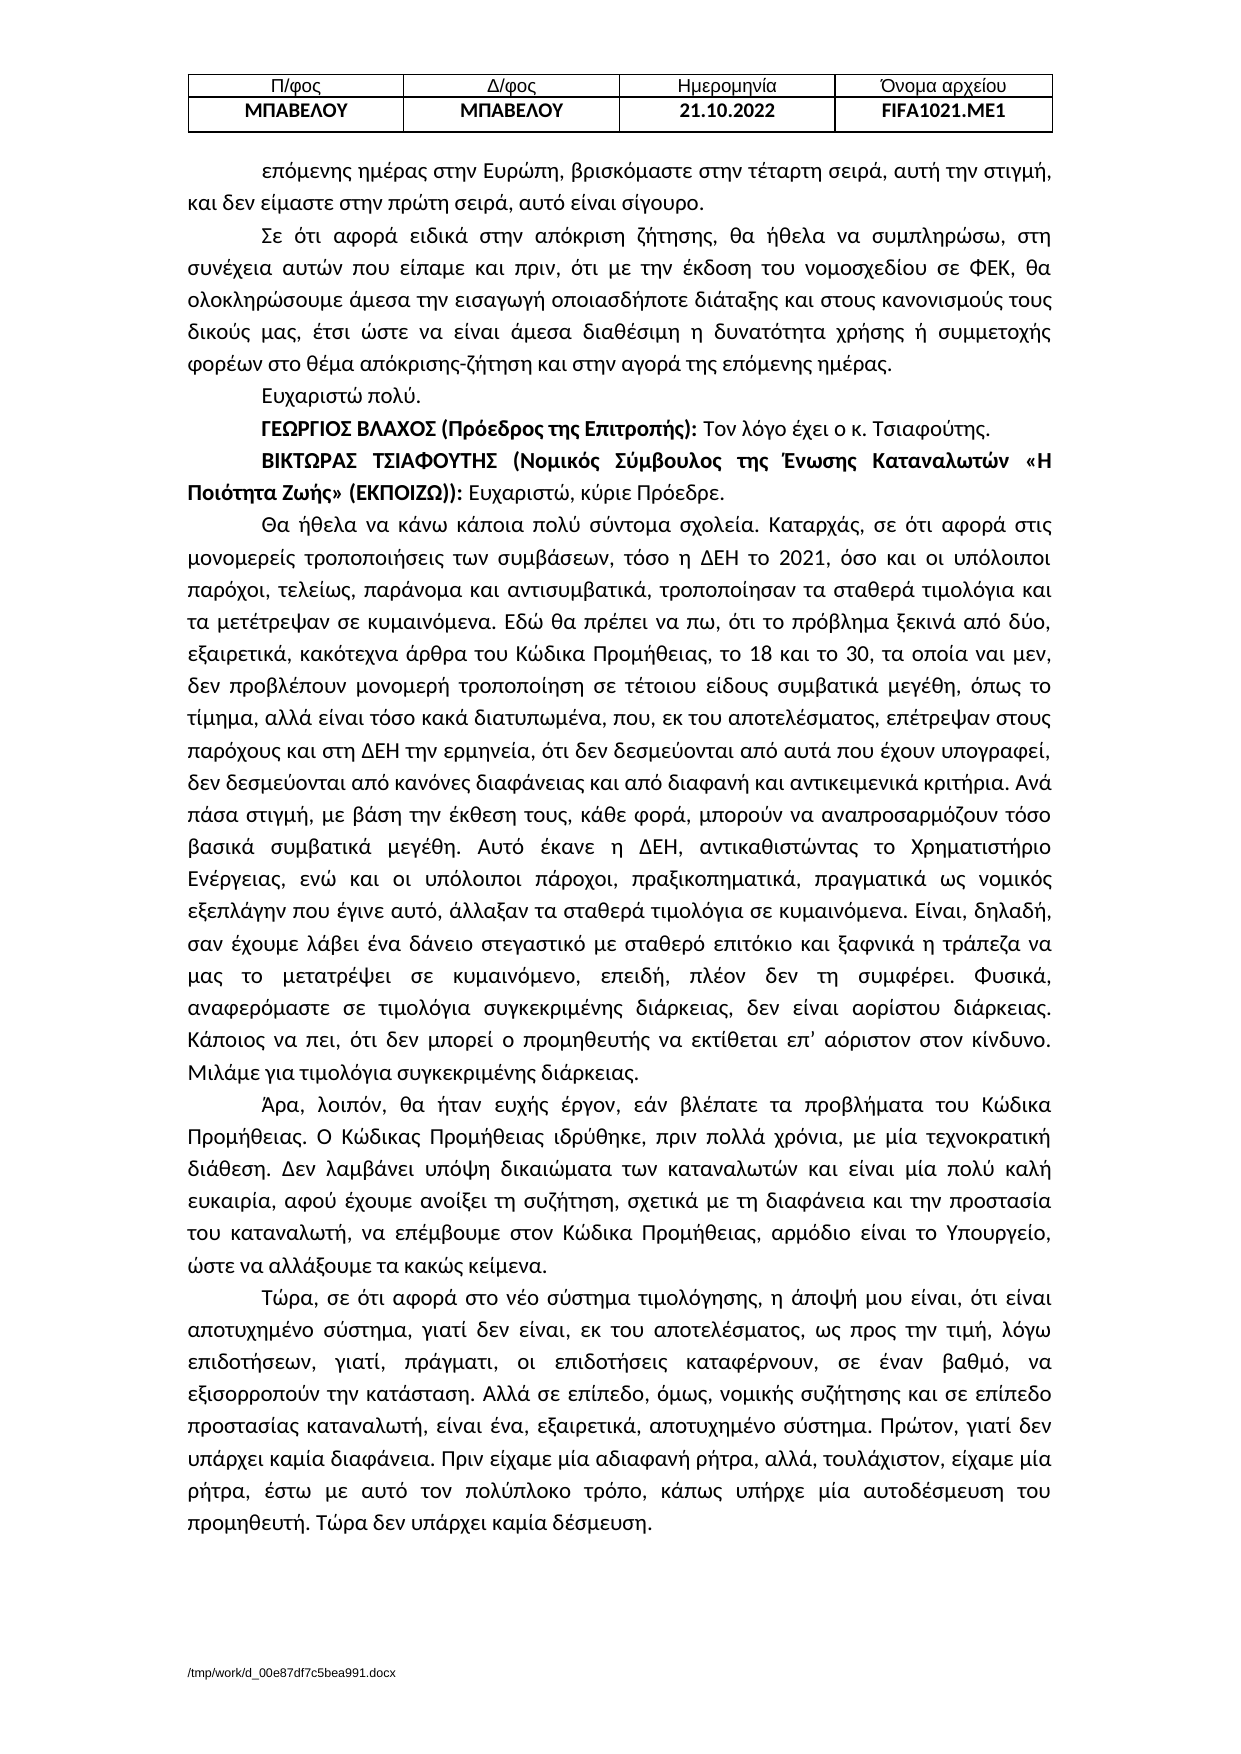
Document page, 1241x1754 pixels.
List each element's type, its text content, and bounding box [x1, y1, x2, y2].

text Τώρα, σε ότι αφορά στο νέο σύστημα τιμολόγησης, η άποψή μου είναι, ότι είναι αποτυχημένο σύστημα, γιατί δεν είναι, εκ του αποτελέσματος, ως προς την τιμή, λόγω επιδοτήσεων, γιατί, πράγματι, οι επιδοτήσεις καταφέρνουν, σε έναν βαθμό, να εξισορροπούν την κατάσταση. Αλλά σε επίπεδο, όμως, νομικής συζήτησης και σε επίπεδο προστασίας καταναλωτή, είναι ένα, εξαιρετικά, αποτυχημένο σύστημα. Πρώτον, γιατί δεν υπάρχει καμία διαφάνεια. Πριν είχαμε μία αδιαφανή ρήτρα, αλλά, τουλάχιστον, είχαμε μία ρήτρα, έστω με αυτό τον πολύπλοκο τρόπο, κάπως υπήρχε μία αυτοδέσμευση του προμηθευτή. Τώρα δεν υπάρχει καμία δέσμευση. [187, 1283, 1053, 1536]
text Άρα, λοιπόν, θα ήταν ευχής έργον, εάν βλέπατε τα προβλήματα του Κώδικα Προμήθειας. Ο Κώδικας Προμήθειας ιδρύθηκε, πριν πολλά χρόνια, με μία τεχνοκρατική διάθεση. Δεν λαμβάνει υπόψη δικαιώματα των καταναλωτών και είναι μία πολύ καλή ευκαιρία, αφού έχουμε ανοίξει τη συζήτηση, σχετικά με τη διαφάνεια και την προστασία του καταναλωτή, να επέμβουμε στον Κώδικα Προμήθειας, αρμόδιο είναι το Υπουργείο, ώστε να αλλάξουμε τα κακώς κείμενα. [187, 1090, 1053, 1279]
text Ευχαριστώ πολύ. [187, 382, 1053, 410]
text ΓΕΩΡΓΙΟΣ ΒΛΑΧΟΣ (Πρόεδρος της Επιτροπής): Τον λόγο έχει ο κ. Τσιαφούτης. [187, 414, 1053, 442]
text ΒΙΚΤΩΡΑΣ ΤΣΙΑΦΟΥΤΗΣ (Νομικός Σύμβουλος της Ένωσης Καταναλωτών «Η Ποιότητα Ζωής» (ΕΚΠΟΙΖΩ)): Ευχαριστώ, κύριε Πρόεδρε. [187, 446, 1053, 506]
text Σε ότι αφορά ειδικά στην απόκριση ζήτησης, θα ήθελα να συμπληρώσω, στη συνέχεια αυτών που είπαμε και πριν, ότι με την έκδοση του νομοσχεδίου σε ΦΕΚ, θα ολοκληρώσουμε άμεσα την εισαγωγή οποιασδήποτε διάταξης και στους κανονισμούς τους δικούς μας, έτσι ώστε να είναι άμεσα διαθέσιμη η δυνατότητα χρήσης ή συμμετοχής φορέων στο θέμα απόκρισης-ζήτηση και στην αγορά της επόμενης ημέρας. [187, 221, 1053, 377]
text επόμενης ημέρας στην Ευρώπη, βρισκόμαστε στην τέταρτη σειρά, αυτή την στιγμή, και δεν είμαστε στην πρώτη σειρά, αυτό είναι σίγουρο. [187, 156, 1053, 217]
text Θα ήθελα να κάνω κάποια πολύ σύντομα σχολεία. Καταρχάς, σε ότι αφορά στις μονομερείς τροποποιήσεις των συμβάσεων, τόσο η ΔΕΗ το 2021, όσο και οι υπόλοιποι παρόχοι, τελείως, παράνομα και αντισυμβατικά, τροποποίησαν τα σταθερά τιμολόγια και τα μετέτρεψαν σε κυμαινόμενα. Εδώ θα πρέπει να πω, ότι το πρόβλημα ξεκινά από δύο, εξαιρετικά, κακότεχνα άρθρα του Κώδικα Προμήθειας, το 18 και το 30, τα οποία ναι μεν, δεν προβλέπουν μονομερή τροποποίηση σε τέτοιου είδους συμβατικά μεγέθη, όπως το τίμημα, αλλά είναι τόσο κακά διατυπωμένα, που, εκ του αποτελέσματος, επέτρεψαν στους παρόχους και στη ΔΕΗ την ερμηνεία, ότι δεν δεσμεύονται από αυτά που έχουν υπογραφεί, δεν δεσμεύονται από κανόνες διαφάνειας και από διαφανή και αντικειμενικά κριτήρια. Ανά πάσα στιγμή, με βάση την έκθεση τους, κάθε φορά, μπορούν να αναπροσαρμόζουν τόσο βασικά συμβατικά μεγέθη. Αυτό έκανε η ΔΕΗ, αντικαθιστώντας το Χρηματιστήριο Ενέργειας, ενώ και οι υπόλοιποι πάροχοι, πραξικοπηματικά, πραγματικά ως νομικός εξεπλάγην που έγινε αυτό, άλλαξαν τα σταθερά τιμολόγια σε κυμαινόμενα. Είναι, δηλαδή, σαν έχουμε λάβει ένα δάνειο στεγαστικό με σταθερό επιτόκιο και ξαφνικά η τράπεζα να μας το μετατρέψει σε κυμαινόμενο, επειδή, πλέον δεν τη συμφέρει. Φυσικά, αναφερόμαστε σε τιμολόγια συγκεκριμένης διάρκειας, δεν είναι αορίστου διάρκειας. Κάποιος να πει, ότι δεν μπορεί ο προμηθευτής να εκτίθεται επ’ αόριστον στον κίνδυνο. Μιλάμε για τιμολόγια συγκεκριμένης διάρκειας. [187, 510, 1053, 1086]
